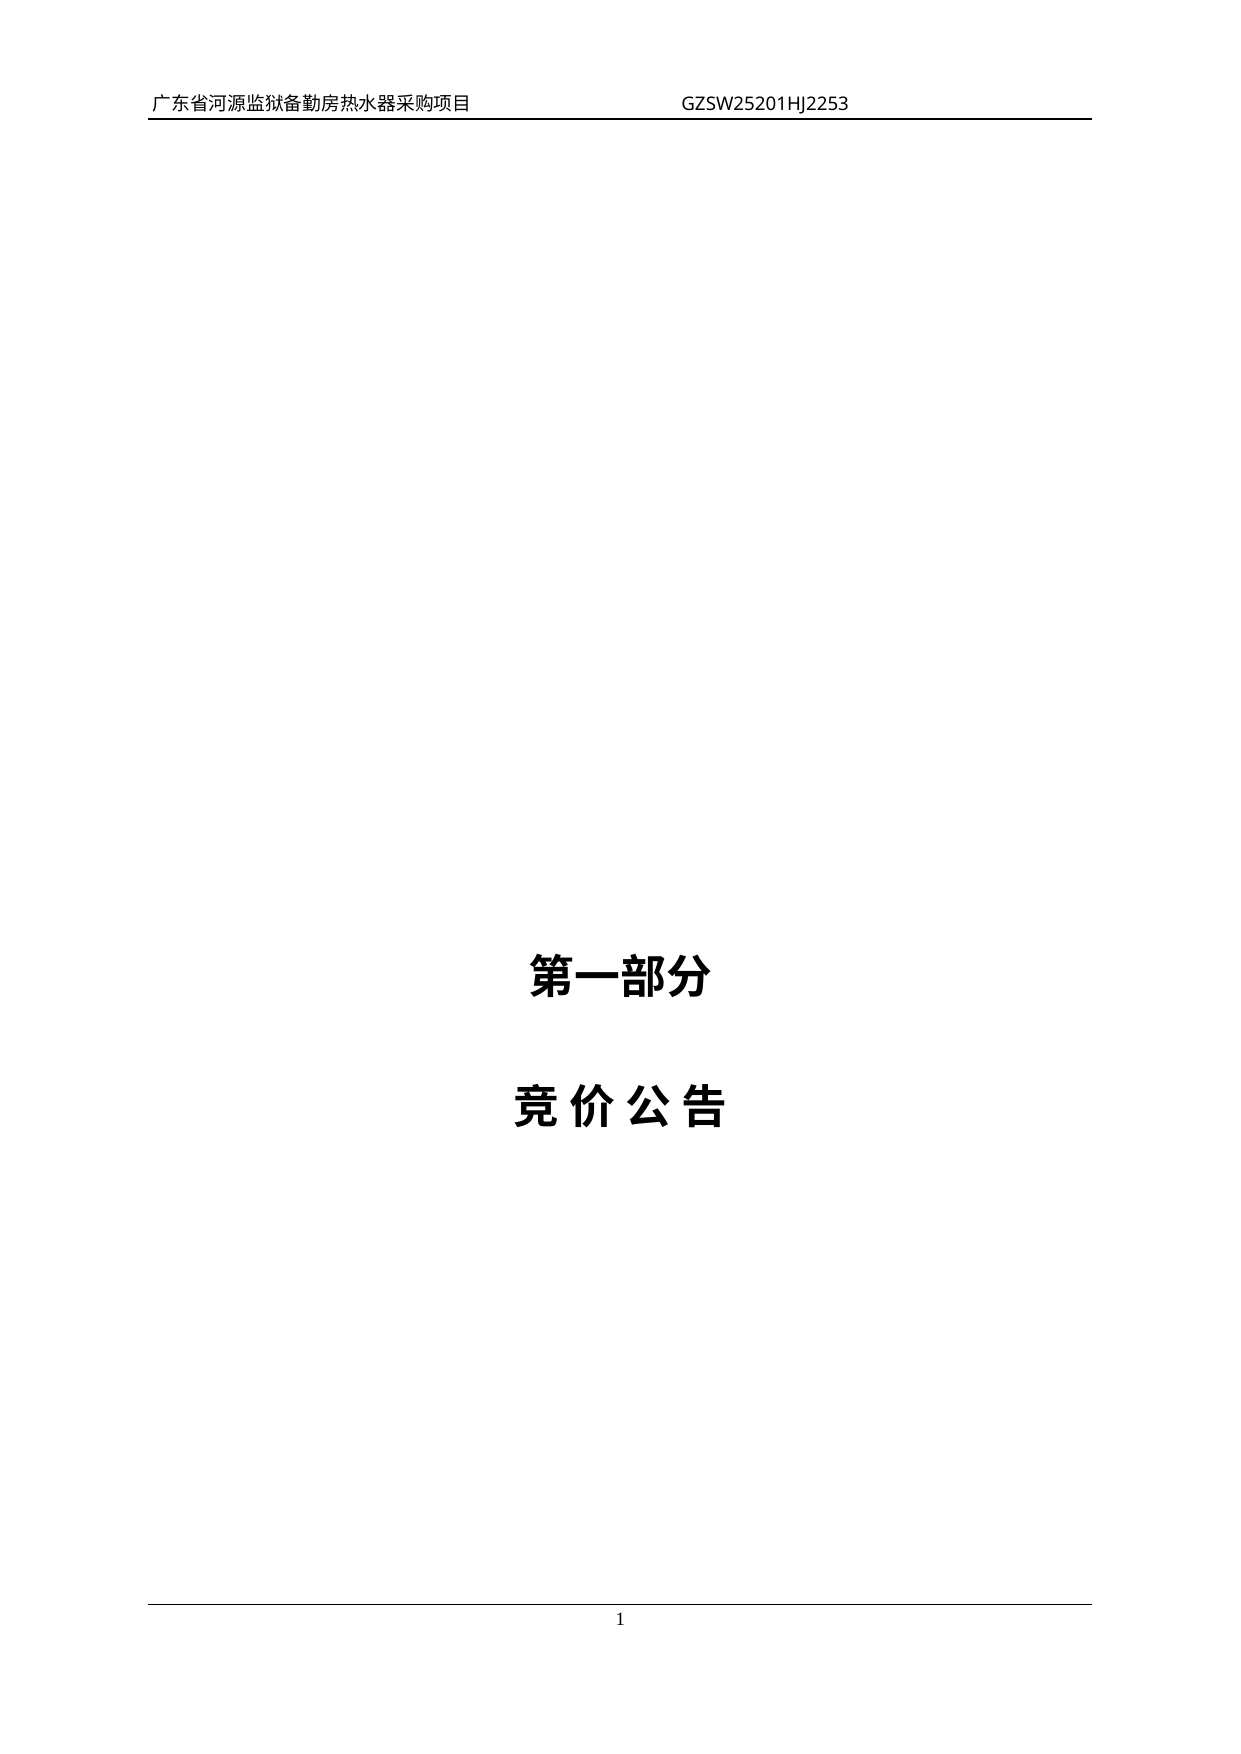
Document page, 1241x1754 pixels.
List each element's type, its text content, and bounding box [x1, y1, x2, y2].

text 第一部分 [148, 924, 1092, 1022]
text 竞 价 公 告 [148, 1054, 1092, 1152]
